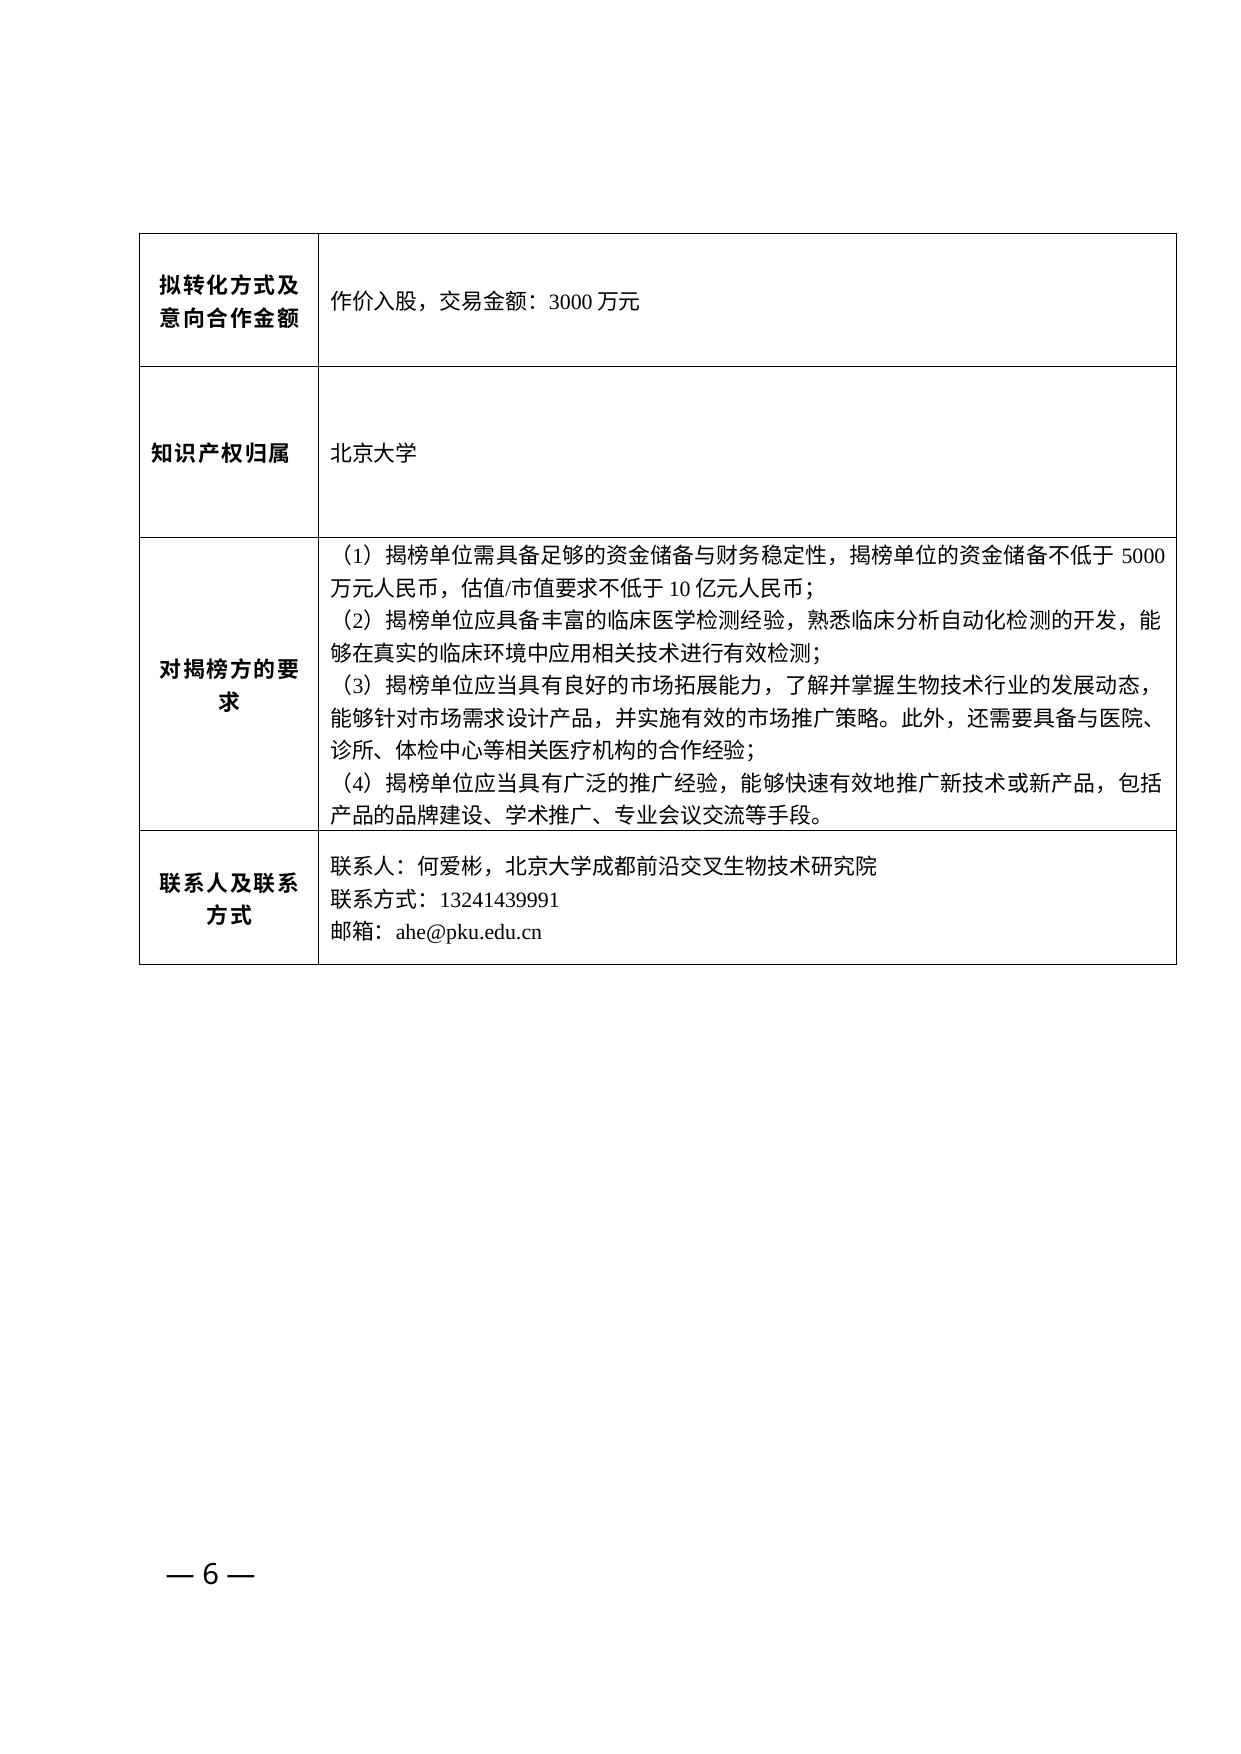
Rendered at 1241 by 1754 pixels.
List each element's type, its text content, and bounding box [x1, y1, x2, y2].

table_cell 对揭榜方的要求 [140, 538, 318, 830]
table_cell 联系人及联系方式 [140, 831, 318, 964]
table_cell 知识产权归属 [140, 367, 318, 537]
table_cell 北京大学 [319, 367, 1176, 537]
table_cell 作价入股，交易金额：3000万元 [319, 234, 1176, 366]
table_cell （1）揭榜单位需具备足够的资金储备与财务稳定性，揭榜单位的资金储备不低于5000万元人民币，估值/市值要求不低于10亿元人民币； （2）揭榜单位应具备丰富的临床医学检测经验，熟悉临床分析自动化检测的开发，能够在真实的临床环境中应用相关技术进行有效检测； （3）揭榜单位应当具有良好的市场拓展能力，了解并掌握生物技术行业的发展动态，能够针对市场需求设计产品，并实施有效的市场推广策略。此外，还需要具备与医院、诊所、体检中心等相关医疗机构的合作经验； （4）揭榜单位应当具有广泛的推广经验，能够快速有效地推广新技术或新产品，包括产品的品牌建设、学术推广、专业会议交流等手段。 [319, 538, 1176, 830]
table_cell 拟转化方式及意向合作金额 [140, 234, 318, 366]
table_cell 联系人：何爱彬，北京大学成都前沿交叉生物技术研究院 联系方式：13241439991 邮箱：ahe@pku.edu.cn [319, 831, 1176, 964]
